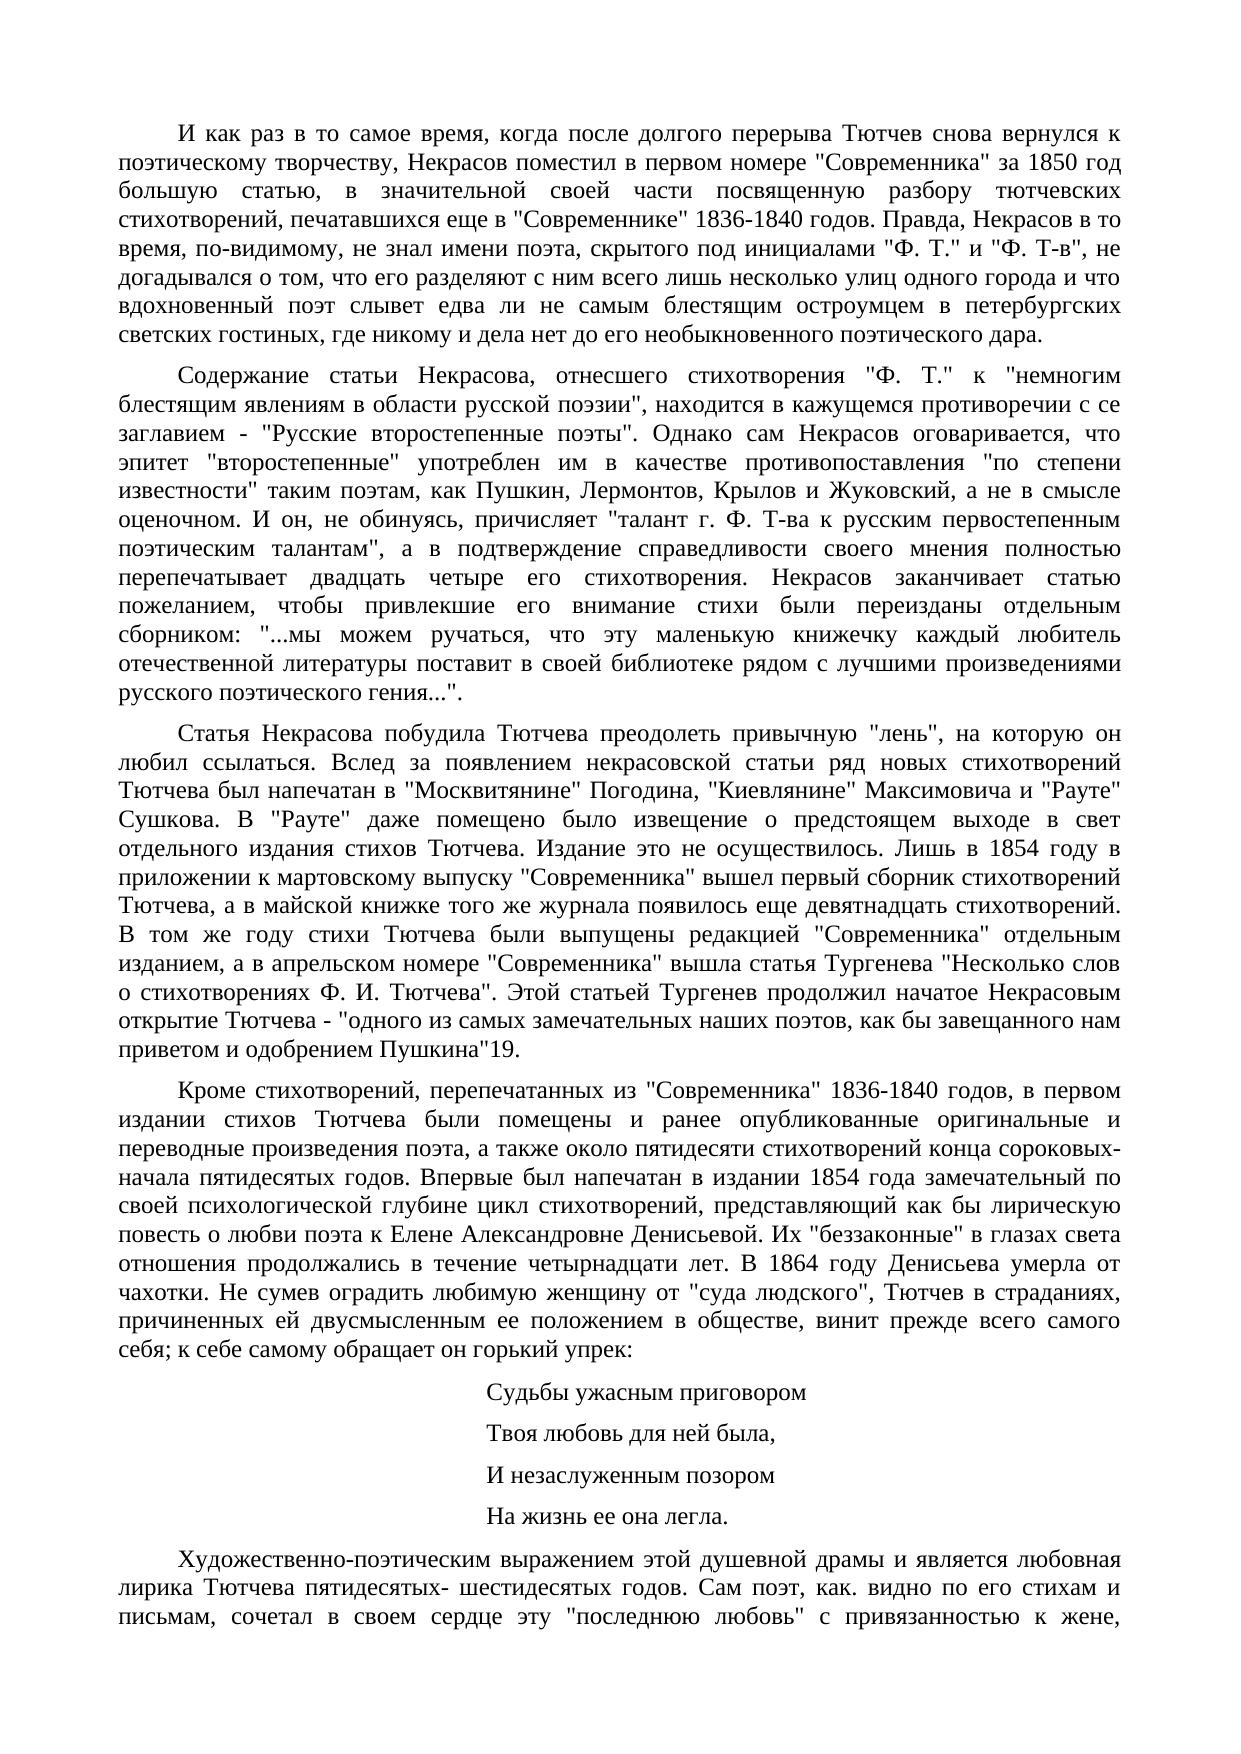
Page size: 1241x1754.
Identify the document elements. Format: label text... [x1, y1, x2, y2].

text Статья Некрасова побудила Тютчева преодолеть привычную "лень", на которую он любил ссылаться. Вслед за появлением некрасовской статьи ряд новых стихотворений Тютчева был напечатан в "Москвитянине" Погодина, "Киевлянине" Максимовича и "Рауте" Сушкова. В "Рауте" даже помещено было извещение о предстоящем выходе в свет отдельного издания стихов Тютчева. Издание это не осуществилось. Лишь в 1854 году в приложении к мартовскому выпуску "Современника" вышел первый сборник стихотворений Тютчева, а в майской книжке того же журнала появилось еще девятнадцать стихотворений. В том же году стихи Тютчева были выпущены редакцией "Современника" отдельным изданием, а в апрельском номере "Современника" вышла статья Тургенева "Несколько слов о стихотворениях Ф. И. Тютчева". Этой статьей Тургенев продолжил начатое Некрасовым открытие Тютчева - "одного из самых замечательных наших поэтов, как бы завещанного нам приветом и одобрением Пушкина"19. [118, 718, 1122, 1063]
text Содержание статьи Некрасова, отнесшего стихотворения "Ф. Т." к "немногим блестящим явлениям в области русской поэзии", находится в кажущемся противоречии с се заглавием - "Русские второстепенные поэты". Однако сам Некрасов оговаривается, что эпитет "второстепенные" употреблен им в качестве противопоставления "по степени известности" таким поэтам, как Пушкин, Лермонтов, Крылов и Жуковский, а не в смысле оценочном. И он, не обинуясь, причисляет "талант г. Ф. Т-ва к русским первостепенным поэтическим талантам", а в подтверждение справедливости своего мнения полностью перепечатывает двадцать четыре его стихотворения. Некрасов заканчивает статью пожеланием, чтобы привлекшие его внимание стихи были переизданы отдельным сборником: "...мы можем ручаться, что эту маленькую книжечку каждый любитель отечественной литературы поставит в своей библиотеке рядом с лучшими произведениями русского поэтического гения...". [118, 361, 1122, 706]
text И как раз в то самое время, когда после долгого перерыва Тютчев снова вернулся к поэтическому творчеству, Некрасов поместил в первом номере "Современника" за 1850 год большую статью, в значительной своей части посвященную разбору тютчевских стихотворений, печатавшихся еще в "Современнике" 1836-1840 годов. Правда, Некрасов в то время, по-видимому, не знал имени поэта, скрытого под инициалами "Ф. Т." и "Ф. Т-в", не догадывался о том, что его разделяют с ним всего лишь несколько улиц одного города и что вдохновенный поэт слывет едва ли не самым блестящим остроумцем в петербургских светских гостиных, где никому и дела нет до его необыкновенного поэтического дара. [118, 118, 1122, 348]
text Кроме стихотворений, перепечатанных из "Современника" 1836-1840 годов, в первом издании стихов Тютчева были помещены и ранее опубликованные оригинальные и переводные произведения поэта, а также около пятидесяти стихотворений конца сороковых-начала пятидесятых годов. Впервые был напечатан в издании 1854 года замечательный по своей психологической глубине цикл стихотворений, представляющий как бы лирическую повесть о любви поэта к Елене Александровне Денисьевой. Их "беззаконные" в глазах света отношения продолжались в течение четырнадцати лет. В 1864 году Денисьева умерла от чахотки. Не сумев оградить любимую женщину от "суда людского", Тютчев в страданиях, причиненных ей двусмысленным ее положением в обществе, винит прежде всего самого себя; к себе самому обращает он горький упрек: [118, 1076, 1122, 1363]
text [118, 1544, 1122, 1630]
table_header Судьбы ужасным приговором Твоя любовь для ней была, И незаслуженным позором На жизнь ее она легла. [426, 1363, 814, 1531]
